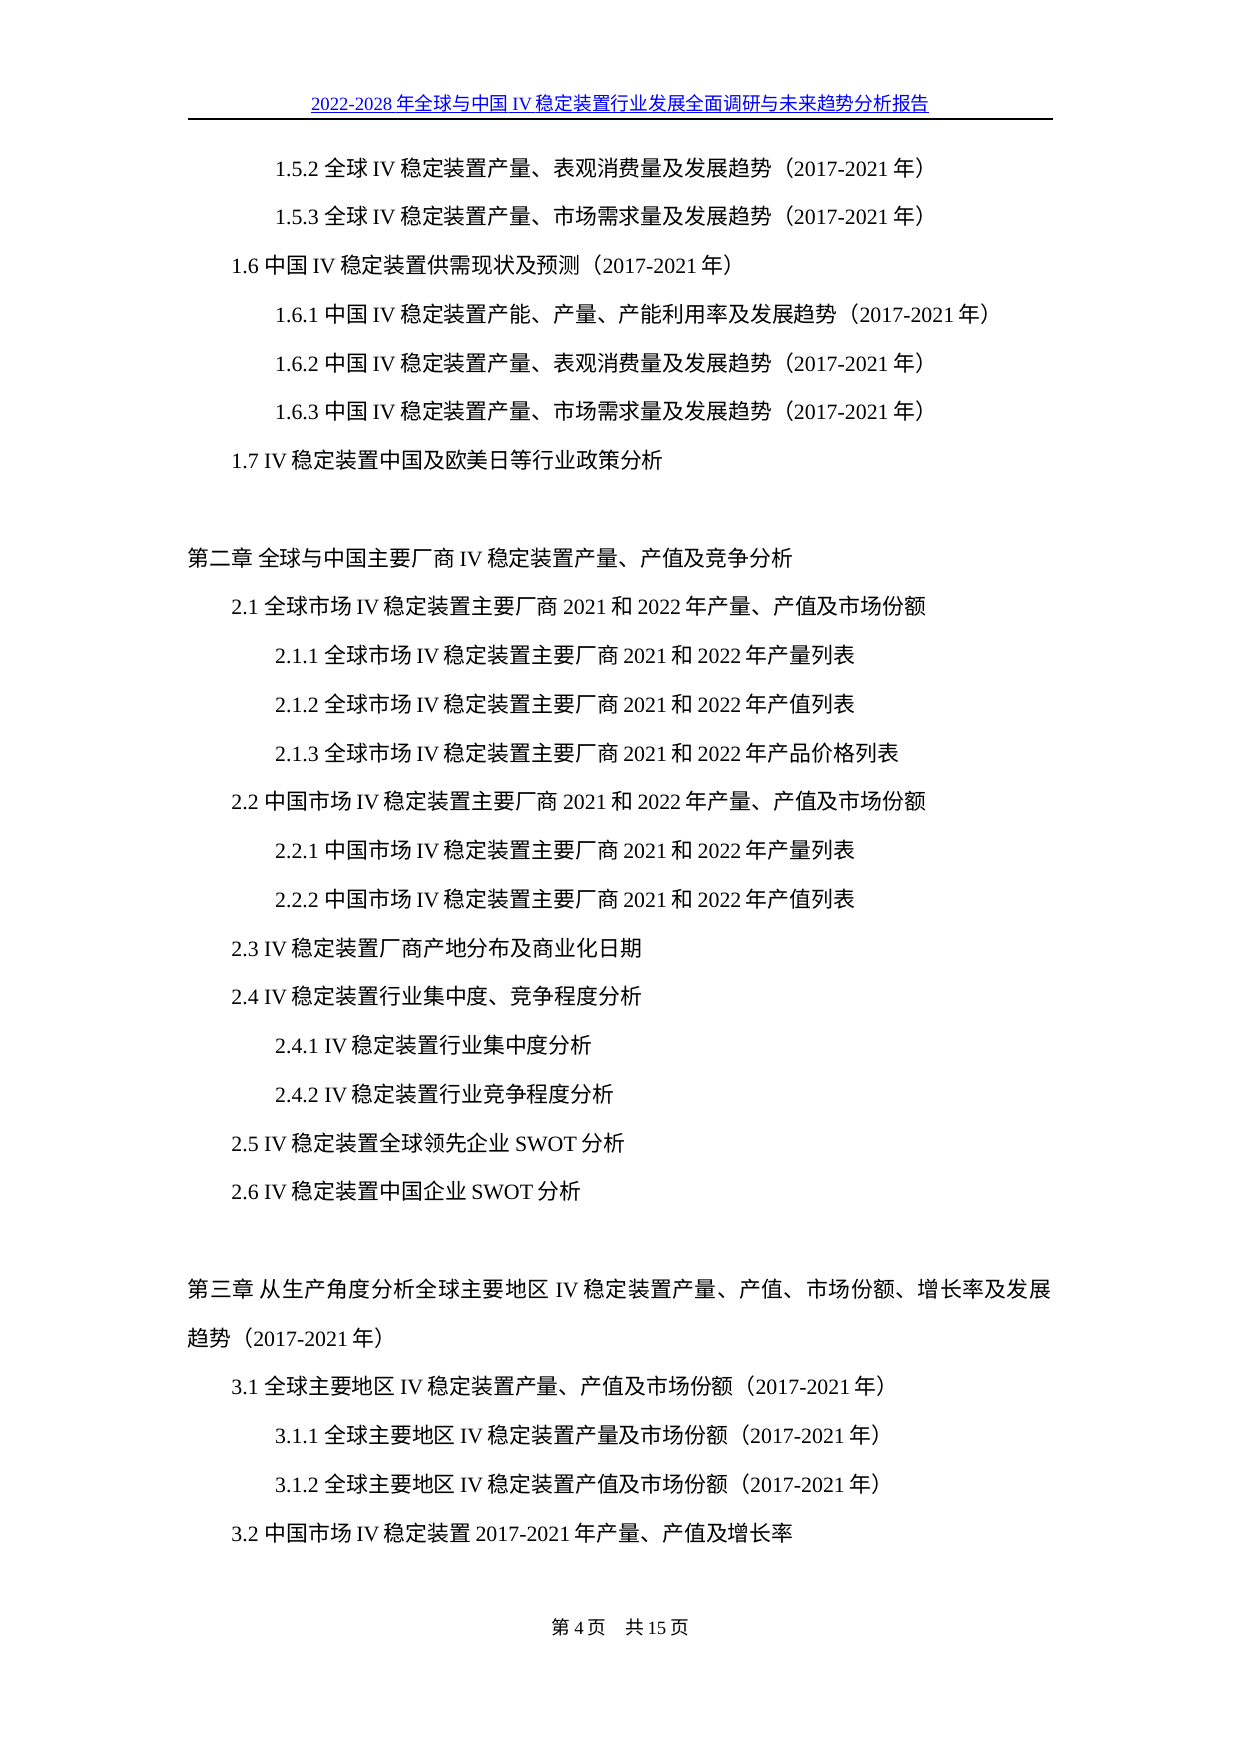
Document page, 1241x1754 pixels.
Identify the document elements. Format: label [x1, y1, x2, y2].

text [187, 150, 1053, 1548]
